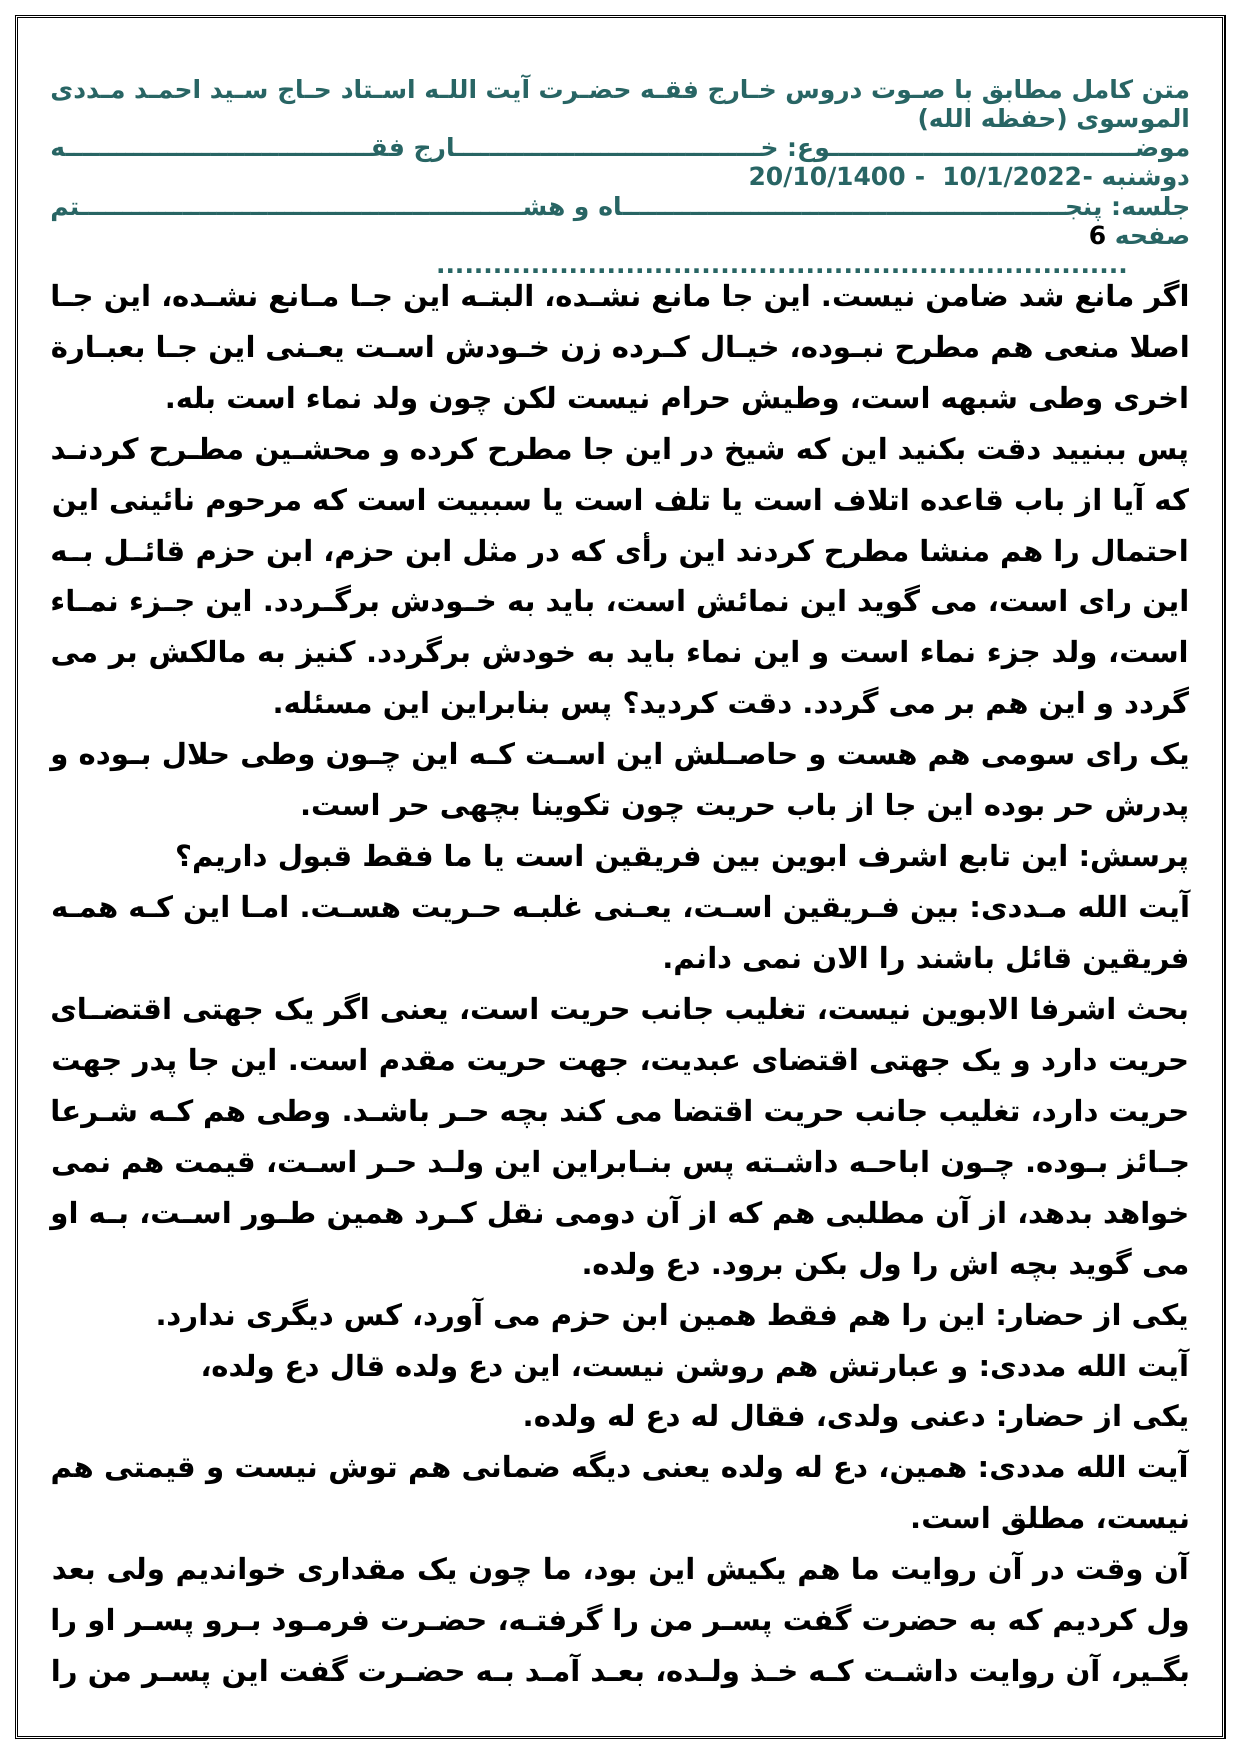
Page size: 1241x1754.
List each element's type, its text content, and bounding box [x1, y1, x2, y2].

text پرسش: این تابع اشرف ابوین بین فریقین است یا ما فقط قبول داریم؟ [50, 839, 1190, 873]
text یکی از حضار: دعنی ولدی، فقال له دع له ولده. [50, 1400, 1190, 1434]
text آیت الله مددی: بین فریقین است، یعنی غلبه حریت هست. اما این که همه فریقین قائل باشند را الان نمی دانم. [50, 890, 1190, 975]
text آیت الله مددی: همین، دع له ولده یعنی دیگه ضمانی هم توش نیست و قیمتی هم نیست، مطلق است. [50, 1451, 1190, 1536]
text بحث اشرفا الابوین نیست، تغلیب جانب حریت است، یعنی اگر یک جهتی اقتضای حریت دارد و یک جهتی اقتضای عبدیت، جهت حریت مقدم است. این جا پدر جهت حریت دارد، تغلیب جانب حریت اقتضا می کند بچه حر باشد. وطی هم که شرعا جائز بوده. چون اباحه داشته پس بنابراین این ولد حر است، قیمت هم نمی خواهد بدهد، از آن مطلبی هم که از آن دومی نقل کرد همین طور است، به او می گوید بچه اش را ول بکن برود. دع ولده. [50, 992, 1190, 1281]
text آیت الله مددی: و عبارتش هم روشن نیست، این دع ولده قال دع ولده، [50, 1349, 1190, 1383]
text پس ببنیید دقت بکنید این که شیخ در این جا مطرح کرده و محشین مطرح کردند که آیا از باب قاعده اتلاف است یا تلف است یا سببیت است که مرحوم نائینی این احتمال را هم منشا مطرح کردند این رأی که در مثل ابن حزم، ابن حزم قائل به این رای است، می گوید این نمائش است، باید به خودش برگردد. این جزء نماء است، ولد جزء نماء است و این نماء باید به خودش برگردد. کنیز به مالکش بر می گردد و این هم بر می گردد. دقت کردید؟ پس بنابراین این مسئله. [50, 432, 1190, 721]
text یک رای سومی هم هست و حاصلش این است که این چون وطی حلال بوده و پدرش حر بوده این جا از باب حریت چون تکوینا بچهی حر است. [50, 738, 1190, 822]
text یکی از حضار: این را هم فقط همین ابن حزم می آورد، کس دیگری ندارد. [50, 1298, 1190, 1332]
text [50, 1553, 1190, 1688]
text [50, 279, 1190, 415]
